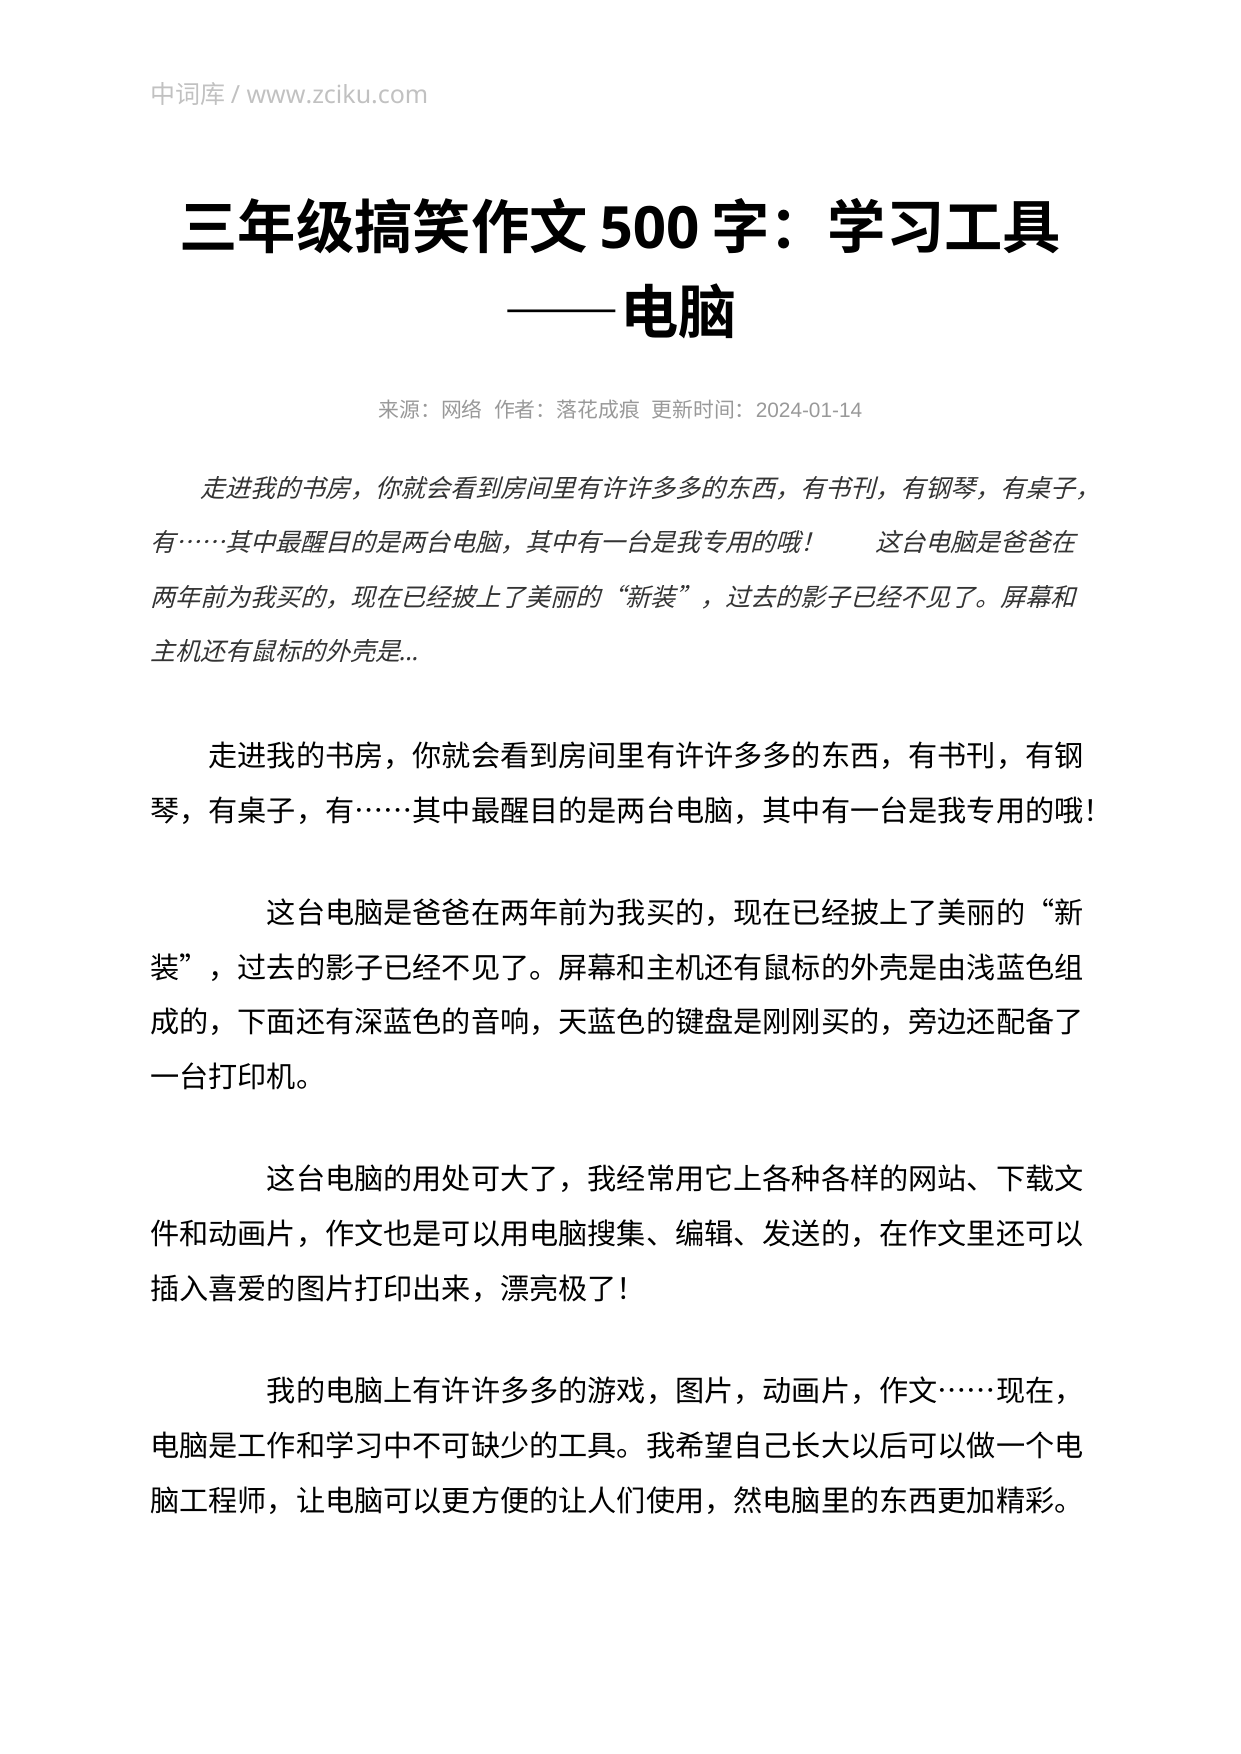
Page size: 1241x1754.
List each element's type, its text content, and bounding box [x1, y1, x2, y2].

text 这台电脑是爸爸在两年前为我买的，现在已经披上了美丽的“新装”，过去的影子已经不见了。屏幕和主机还有鼠标的外壳是由浅蓝色组成的，下面还有深蓝色的音响，天蓝色的键盘是刚刚买的，旁边还配备了一台打印机。 [150, 889, 1090, 1096]
subtitle 三年级搞笑作文500字：学习工具——电脑 [150, 181, 1090, 351]
text 来源：网络 作者：落花成痕 更新时间：2024-01-14 [150, 397, 1090, 421]
text 走进我的书房，你就会看到房间里有许许多多的东西，有书刊，有钢琴，有桌子，有……其中最醒目的是两台电脑，其中有一台是我专用的哦！ 这台电脑是爸爸在两年前为我买的，现在已经披上了美丽的“新装”，过去的影子已经不见了。屏幕和主机还有鼠标的外壳是... [150, 468, 1090, 668]
text 这台电脑的用处可大了，我经常用它上各种各样的网站、下载文件和动画片，作文也是可以用电脑搜集、编辑、发送的，在作文里还可以插入喜爱的图片打印出来，漂亮极了！ [150, 1156, 1090, 1308]
text 走进我的书房，你就会看到房间里有许许多多的东西，有书刊，有钢琴，有桌子，有……其中最醒目的是两台电脑，其中有一台是我专用的哦！ [150, 733, 1090, 830]
text 我的电脑上有许许多多的游戏，图片，动画片，作文……现在，电脑是工作和学习中不可缺少的工具。我希望自己长大以后可以做一个电脑工程师，让电脑可以更方便的让人们使用，然电脑里的东西更加精彩。 [150, 1367, 1090, 1519]
